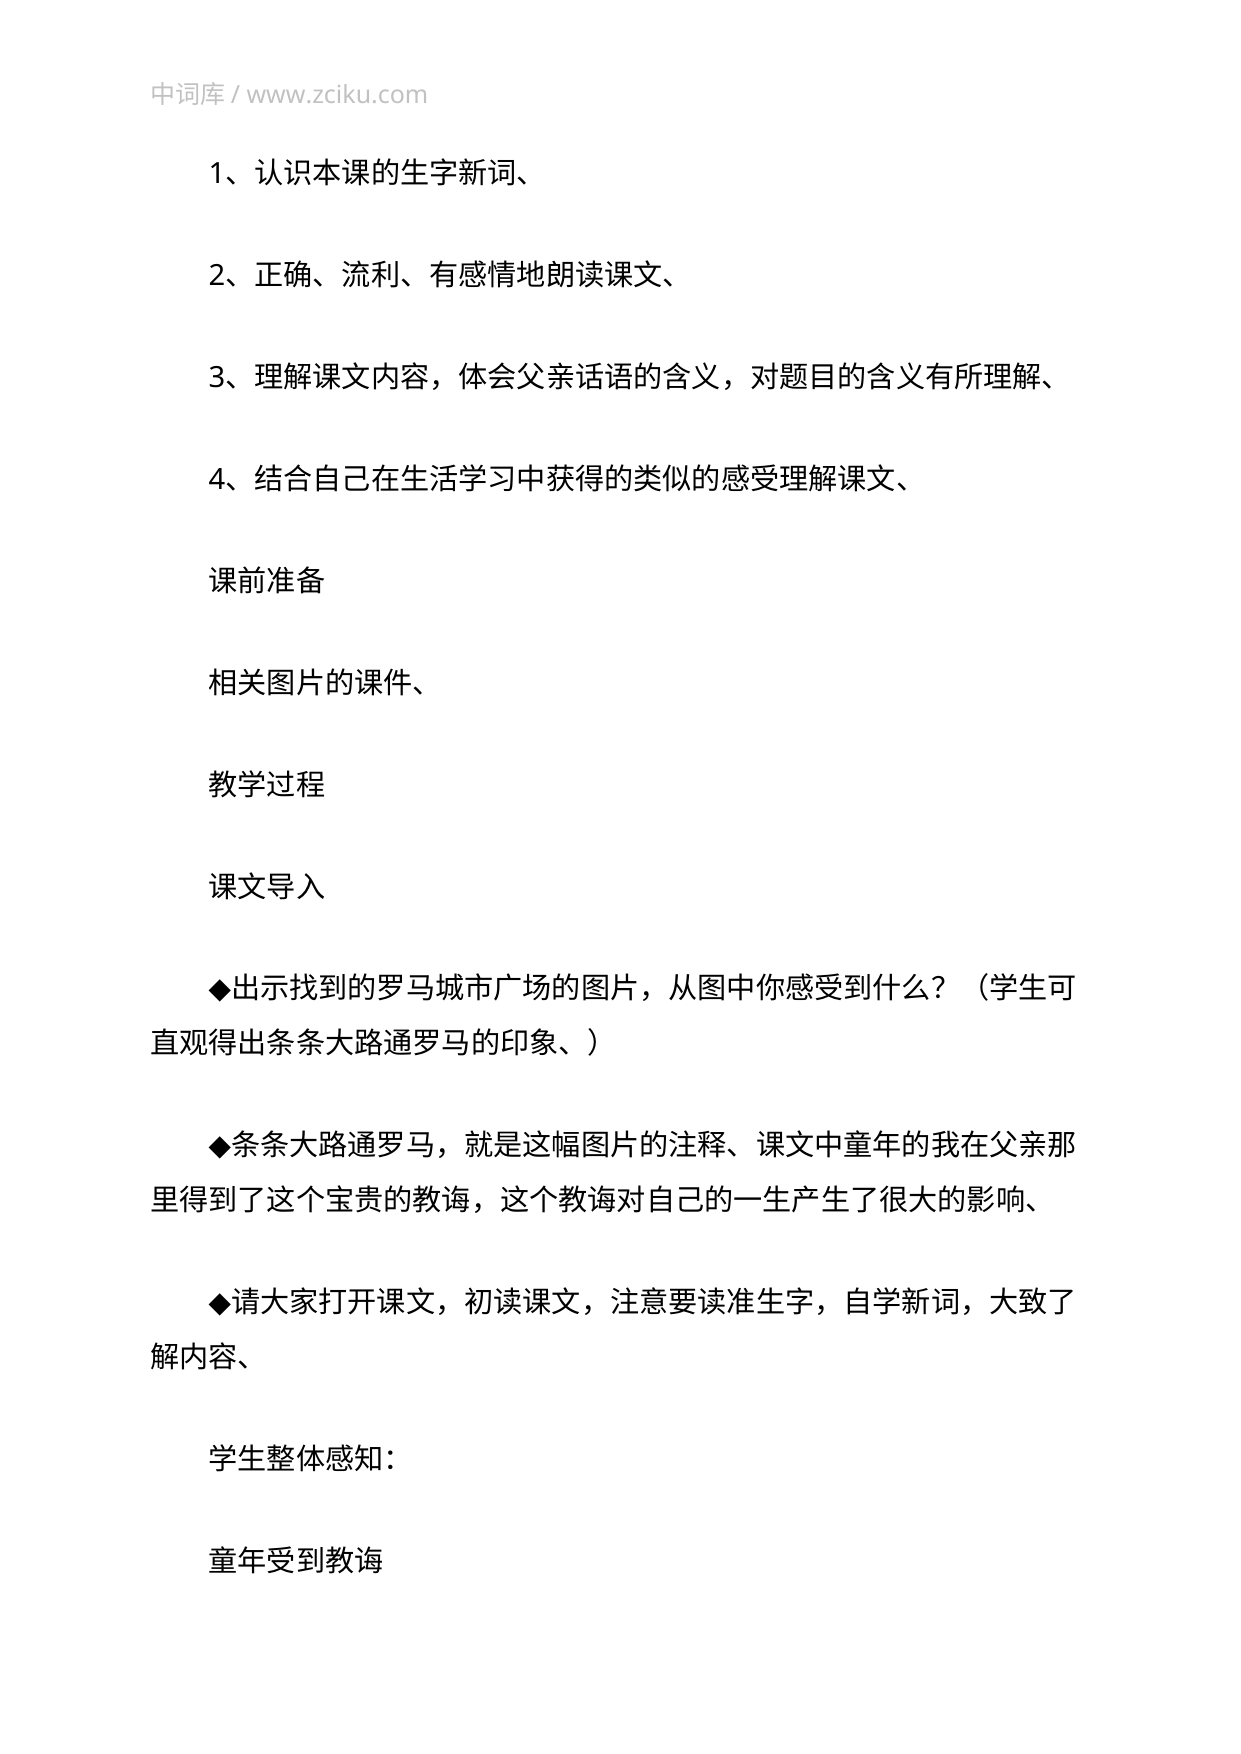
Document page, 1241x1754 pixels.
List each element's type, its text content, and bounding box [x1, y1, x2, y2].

text 学生整体感知： [150, 1435, 1090, 1478]
text 相关图片的课件、 [150, 660, 1090, 702]
text ◆出示找到的罗马城市广场的图片，从图中你感受到什么？（学生可直观得出条条大路通罗马的印象、） [150, 965, 1090, 1062]
text ◆请大家打开课文，初读课文，注意要读准生字，自学新词，大致了解内容、 [150, 1278, 1090, 1376]
text 童年受到教诲 [150, 1537, 1090, 1579]
text 4、结合自己在生活学习中获得的类似的感受理解课文、 [150, 456, 1090, 498]
text 1、认识本课的生字新词、 [150, 150, 1090, 192]
text 2、正确、流利、有感情地朗读课文、 [150, 252, 1090, 294]
text ◆条条大路通罗马，就是这幅图片的注释、课文中童年的我在父亲那里得到了这个宝贵的教诲，这个教诲对自己的一生产生了很大的影响、 [150, 1122, 1090, 1219]
text 3、理解课文内容，体会父亲话语的含义，对题目的含义有所理解、 [150, 354, 1090, 396]
text 教学过程 [150, 761, 1090, 804]
text 课文导入 [150, 863, 1090, 906]
text 课前准备 [150, 558, 1090, 600]
